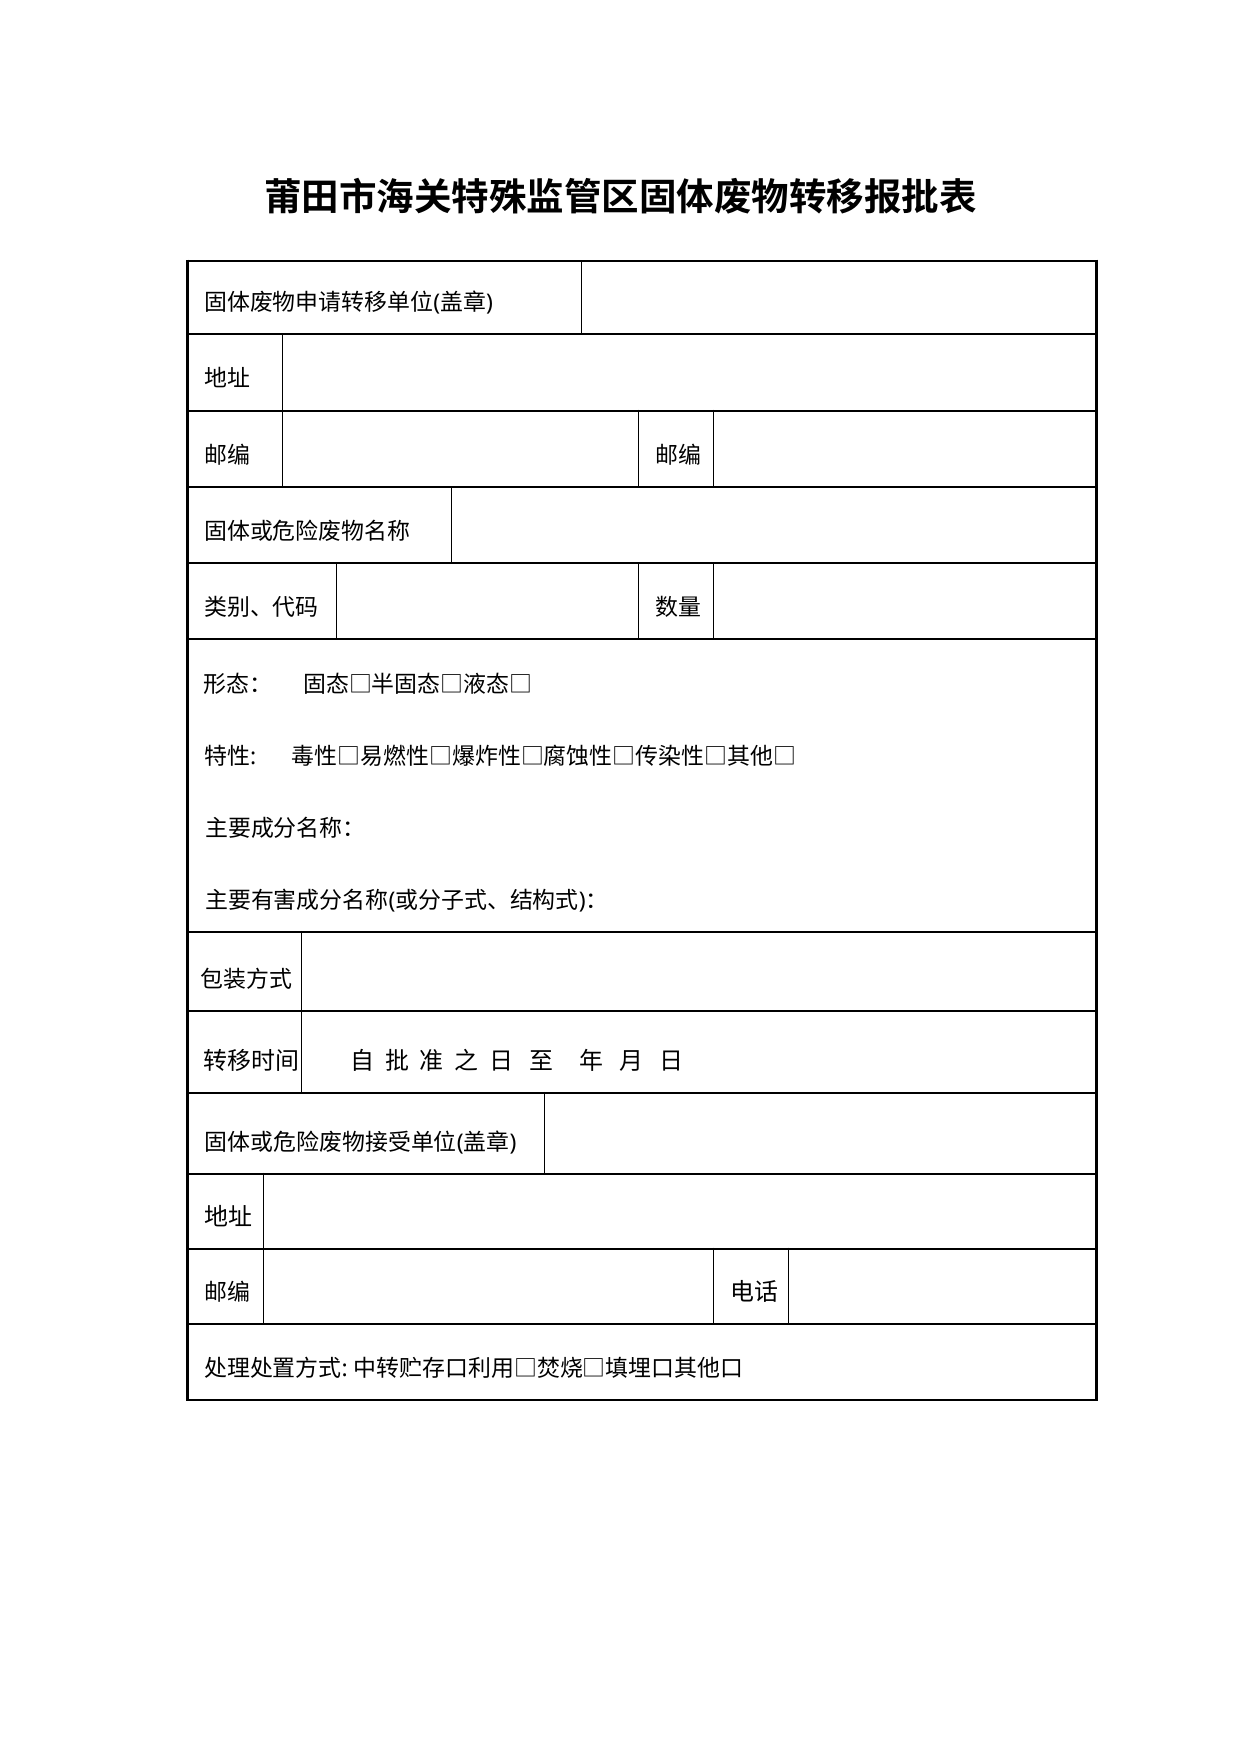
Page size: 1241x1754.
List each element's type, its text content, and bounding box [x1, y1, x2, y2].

table_cell [264, 1250, 713, 1323]
table_cell 转移时间 [189, 1012, 301, 1092]
table_cell [264, 1175, 1095, 1248]
table_cell [283, 335, 1095, 409]
table_cell 形态： 固态□半固态□液态□ 特性: 毒性□易燃性□爆炸性□腐蚀性□传染性□其他□ 主要成分名称： 主要有害成分名称(或分子式、结构式)： [189, 640, 1095, 931]
table_cell 包装方式 [189, 933, 301, 1009]
table_cell 邮编 [189, 1250, 263, 1323]
table_cell [545, 1094, 1095, 1173]
table_header 固体废物申请转移单位(盖章) [189, 262, 581, 333]
table_cell 电话 [714, 1250, 788, 1323]
table_cell 邮编 [189, 412, 282, 486]
table_cell 数量 [639, 564, 713, 638]
table_cell [452, 488, 1095, 562]
table_cell 处理处置方式: 中转贮存口利用□焚烧□填埋口其他口 [189, 1325, 1095, 1398]
table_cell 地址 [189, 335, 282, 409]
text 莆田市海关特殊监管区固体废物转移报批表 [187, 162, 1053, 227]
table_cell 地址 [189, 1175, 263, 1248]
table_cell [337, 564, 638, 638]
table_cell [789, 1250, 1095, 1323]
table_cell 固体或危险废物名称 [189, 488, 451, 562]
table_cell [714, 564, 1095, 638]
table_cell 邮编 [639, 412, 713, 486]
table_header [582, 262, 1095, 333]
table_cell 固体或危险废物接受单位(盖章) [189, 1094, 544, 1173]
table_cell [283, 412, 638, 486]
table_cell [302, 933, 1095, 1009]
table_cell [714, 412, 1095, 486]
table_cell 类别、代码 [189, 564, 336, 638]
table_cell 自 批 准 之 日 至 年 月 日 [302, 1012, 1095, 1092]
